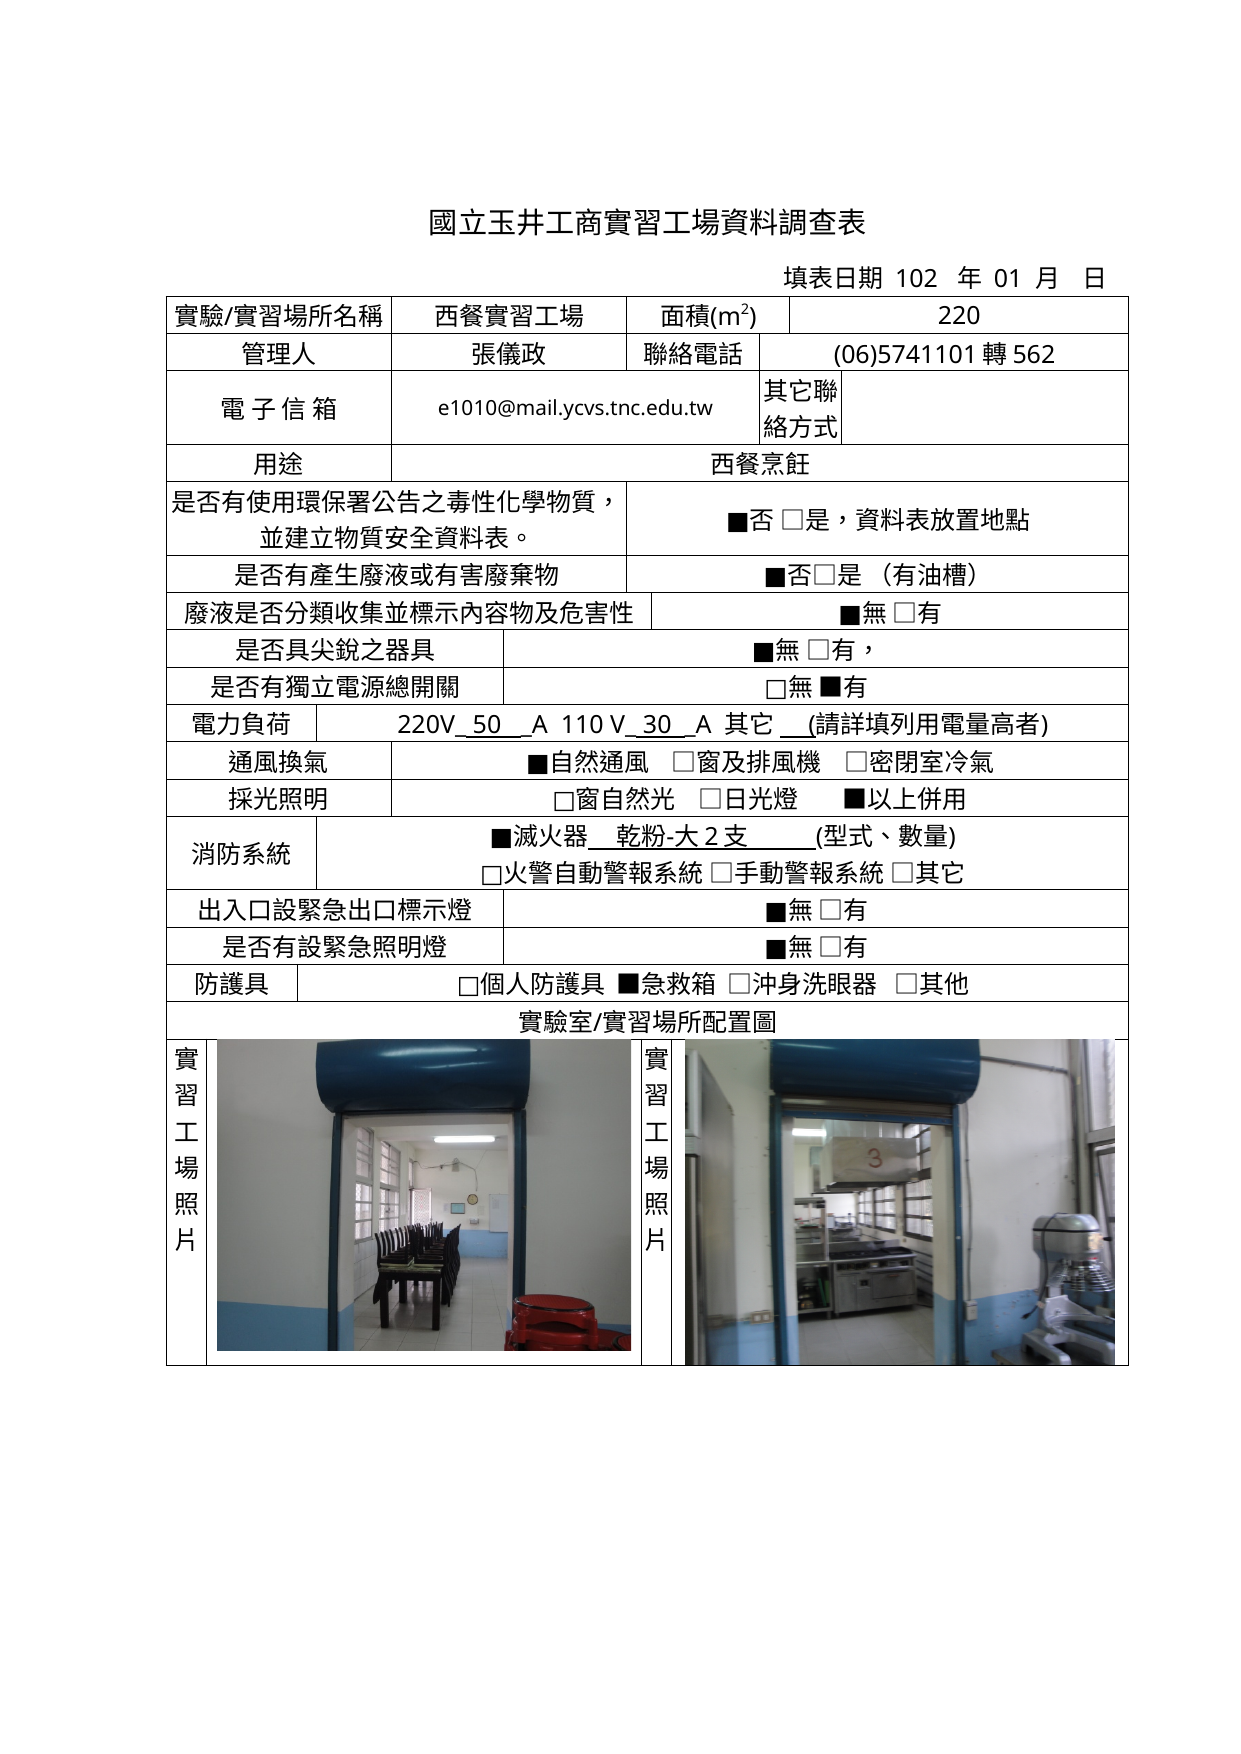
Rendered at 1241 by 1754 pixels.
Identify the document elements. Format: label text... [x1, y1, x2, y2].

table_cell 用途 [167, 445, 391, 481]
table_cell 西餐烹飪 [392, 445, 1128, 481]
table_cell [207, 1040, 641, 1364]
table_cell 是否有產生廢液或有害廢棄物 [167, 556, 626, 592]
table_header 西餐實習工場 [392, 297, 626, 333]
table_cell ■否 □是，資料表放置地點 [627, 482, 1128, 555]
table_cell [842, 371, 1128, 444]
table_header 實驗/實習場所名稱 [167, 297, 391, 333]
table_cell ■自然通風 □窗及排風機 □密閉室冷氣 [392, 742, 1128, 778]
table_cell ■無 □有 [504, 928, 1128, 964]
table_cell 220V_ 50 _A 110 V_ 30 _A 其它 (請詳填列用電量高者) [317, 705, 1128, 741]
table_header 面積(m2) [627, 297, 789, 333]
table_cell 電 子 信 箱 [167, 371, 391, 444]
table_cell 通風換氣 [167, 742, 391, 778]
picture [217, 1039, 632, 1351]
table_cell 實習工場照片 [167, 1040, 206, 1364]
table_cell e1010@mail.ycvs.tnc.edu.tw [392, 371, 759, 444]
table_cell 是否有使用環保署公告之毒性化學物質，並建立物質安全資料表。 [167, 482, 626, 555]
table_cell 管理人 [167, 334, 391, 370]
table_cell 其它聯絡方式 [760, 371, 841, 444]
table_cell 出入口設緊急出口標示燈 [167, 890, 503, 927]
table_cell □窗自然光 □日光燈 ■以上併用 [392, 780, 1128, 816]
table_cell 是否具尖銳之器具 [167, 630, 503, 667]
table_header 220 [790, 297, 1128, 333]
text 國立玉井工商實習工場資料調查表 [187, 183, 1107, 258]
table_cell ■無 □有， [504, 630, 1128, 667]
table_cell 實習工場照片 [642, 1040, 671, 1364]
text 填表日期 102 年 01 月 日 [187, 258, 1107, 296]
table_cell 廢液是否分類收集並標示內容物及危害性 [167, 593, 651, 629]
table_cell 是否有獨立電源總開關 [167, 668, 503, 704]
table_cell ■否□是 （有油槽） [627, 556, 1128, 592]
table_cell 採光照明 [167, 780, 391, 816]
table_cell 防護具 [167, 965, 297, 1001]
table_cell 是否有設緊急照明燈 [167, 928, 503, 964]
table_cell 張儀政 [392, 334, 626, 370]
table_cell □個人防護具 ■急救箱 □沖身洗眼器 □其他 [298, 965, 1128, 1001]
table_cell □無 ■有 [504, 668, 1128, 704]
table_cell ■無 □有 [652, 593, 1128, 629]
table_cell [672, 1040, 685, 1364]
table_cell 實驗室/實習場所配置圖 [167, 1002, 1128, 1038]
table_cell ■無 □有 [504, 890, 1128, 927]
table_cell (06)5741101轉562 [760, 334, 1128, 370]
table_cell ■滅火器 乾粉-大2支 (型式、數量) □火警自動警報系統 □手動警報系統 □其它 [317, 817, 1128, 889]
table_cell 聯絡電話 [627, 334, 759, 370]
table_cell [1115, 1040, 1128, 1364]
table_cell 消防系統 [167, 817, 316, 889]
table_cell 電力負荷 [167, 705, 316, 741]
picture [685, 1039, 1115, 1365]
